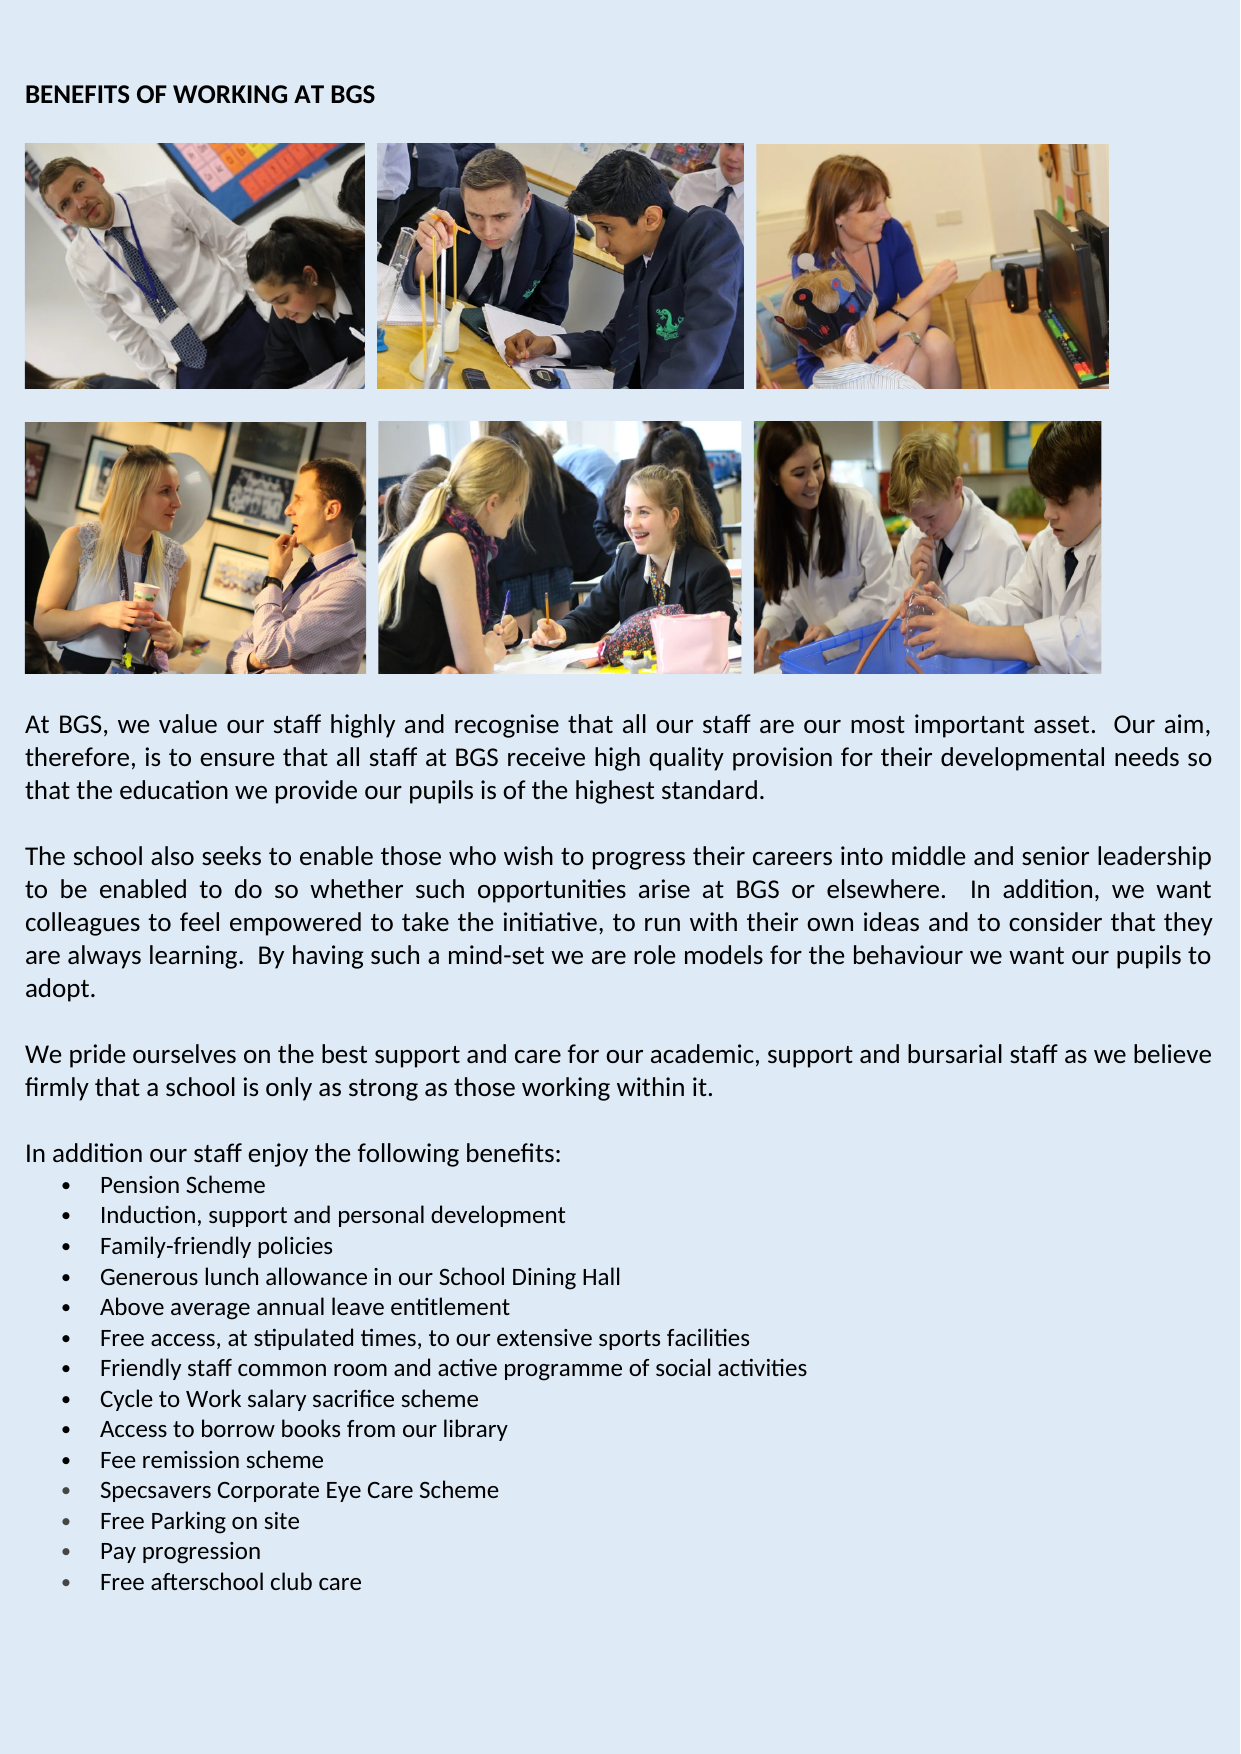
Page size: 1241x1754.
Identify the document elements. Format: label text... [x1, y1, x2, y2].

text At BGS, we value our staff highly and recognise that all our staff are our most important asset. Our aim, therefore, is to ensure that all staff at BGS receive high quality provision for their developmental needs so that the education we provide our pupils is of the highest standard. [25, 707, 1215, 806]
list Pay progression [62, 1535, 1215, 1566]
list Cycle to Work salary sacrifice scheme [62, 1383, 1215, 1413]
list Above average annual leave entitlement [62, 1291, 1215, 1322]
text The school also seeks to enable those who wish to progress their careers into middle and senior leadership to be enabled to do so whether such opportunities arise at BGS or elsewhere. In addition, we want colleagues to feel empowered to take the initiative, to run with their own ideas and to consider that they are always learning. By having such a mind-set we are role models for the behaviour we want our pupils to adopt. [25, 839, 1215, 1004]
list Generous lunch allowance in our School Dining Hall [62, 1261, 1215, 1291]
picture [378, 421, 742, 674]
list Fee remission scheme [62, 1444, 1215, 1474]
text BENEFITS OF WORKING AT BGS [25, 77, 1215, 110]
picture [377, 143, 744, 389]
picture [753, 421, 1102, 674]
list Family-friendly policies [62, 1230, 1215, 1261]
list Friendly staff common room and active programme of social activities [62, 1352, 1215, 1383]
picture [24, 143, 365, 389]
list Free Parking on site [62, 1505, 1215, 1535]
picture [756, 144, 1109, 389]
list Access to borrow books from our library [62, 1413, 1215, 1444]
list Pension Scheme [62, 1169, 1215, 1199]
text In addition our staff enjoy the following benefits: [25, 1136, 1215, 1169]
picture [24, 422, 367, 674]
list Free afterschool club care [62, 1566, 1215, 1596]
text We pride ourselves on the best support and care for our academic, support and bursarial staff as we believe firmly that a school is only as strong as those working within it. [25, 1037, 1215, 1103]
list Free access, at stipulated times, to our extensive sports facilities [62, 1322, 1215, 1352]
list Specsavers Corporate Eye Care Scheme [62, 1474, 1215, 1505]
list Induction, support and personal development [62, 1199, 1215, 1230]
